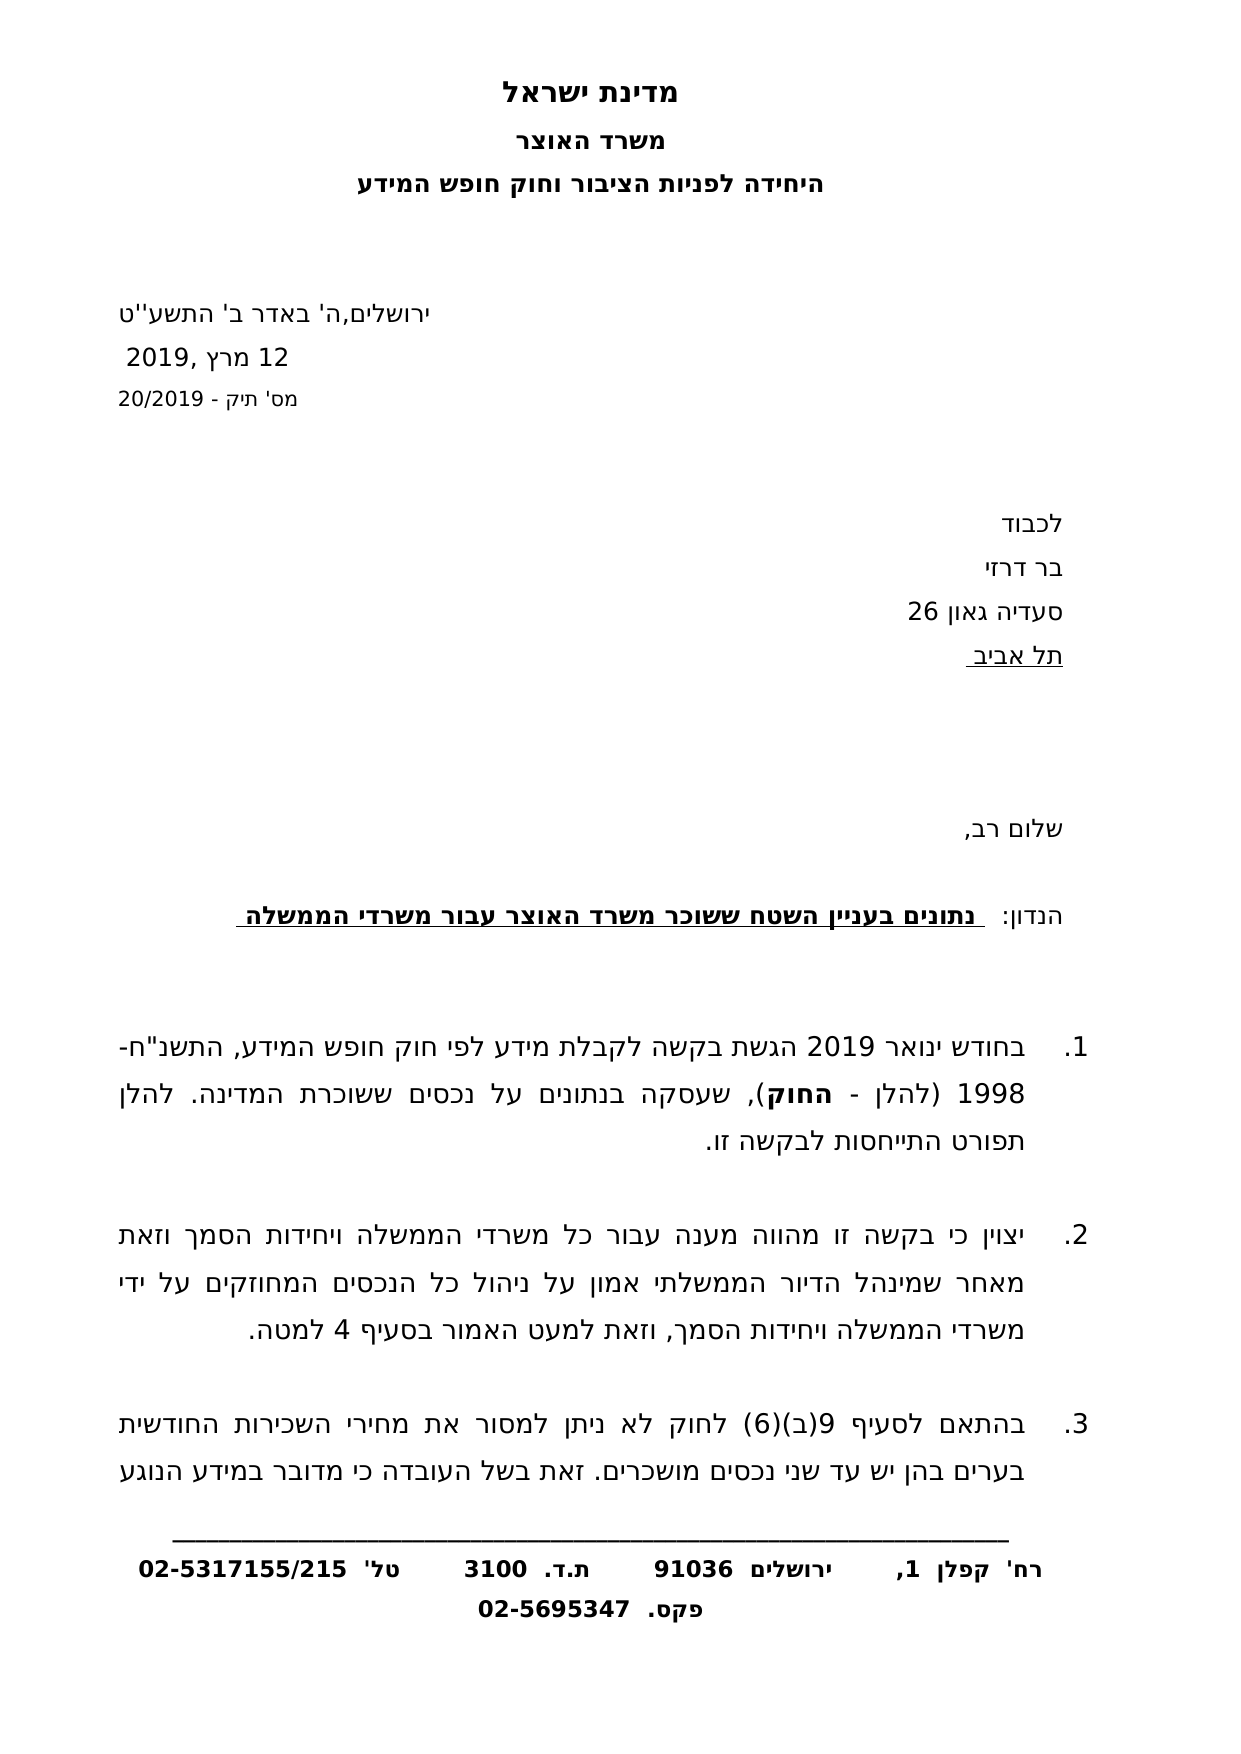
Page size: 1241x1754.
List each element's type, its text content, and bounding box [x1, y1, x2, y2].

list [118, 1408, 1063, 1487]
text לכבוד [118, 510, 1063, 539]
list בחודש ינואר 2019 הגשת בקשה לקבלת מידע לפי חוק חופש המידע, התשנ"ח-1998 (להלן - החוק), שעסקה בנתונים על נכסים ששוכרת המדינה. להלן תפורט התייחסות לבקשה זו. [118, 1031, 1063, 1157]
text שלום רב, [118, 814, 1063, 843]
text תל אביב [118, 641, 1063, 670]
text מס' תיק - 20/2019 [118, 387, 1063, 411]
text 12 מרץ ,2019 [118, 343, 1063, 372]
text בר דרזי [118, 553, 1063, 583]
text הנדון: נתונים בעניין השטח ששוכר משרד האוצר עבור משרדי הממשלה [118, 901, 1063, 930]
text סעדיה גאון 26 [118, 597, 1063, 626]
text ירושלים,ה' באדר ב' התשע''ט [118, 299, 1063, 329]
list יצוין כי בקשה זו מהווה מענה עבור כל משרדי הממשלה ויחידות הסמך וזאת מאחר שמינהל הדיור הממשלתי אמון על ניהול כל הנכסים המחוזקים על ידי משרדי הממשלה ויחידות הסמך, וזאת למעט האמור בסעיף 4 למטה. [118, 1220, 1063, 1346]
